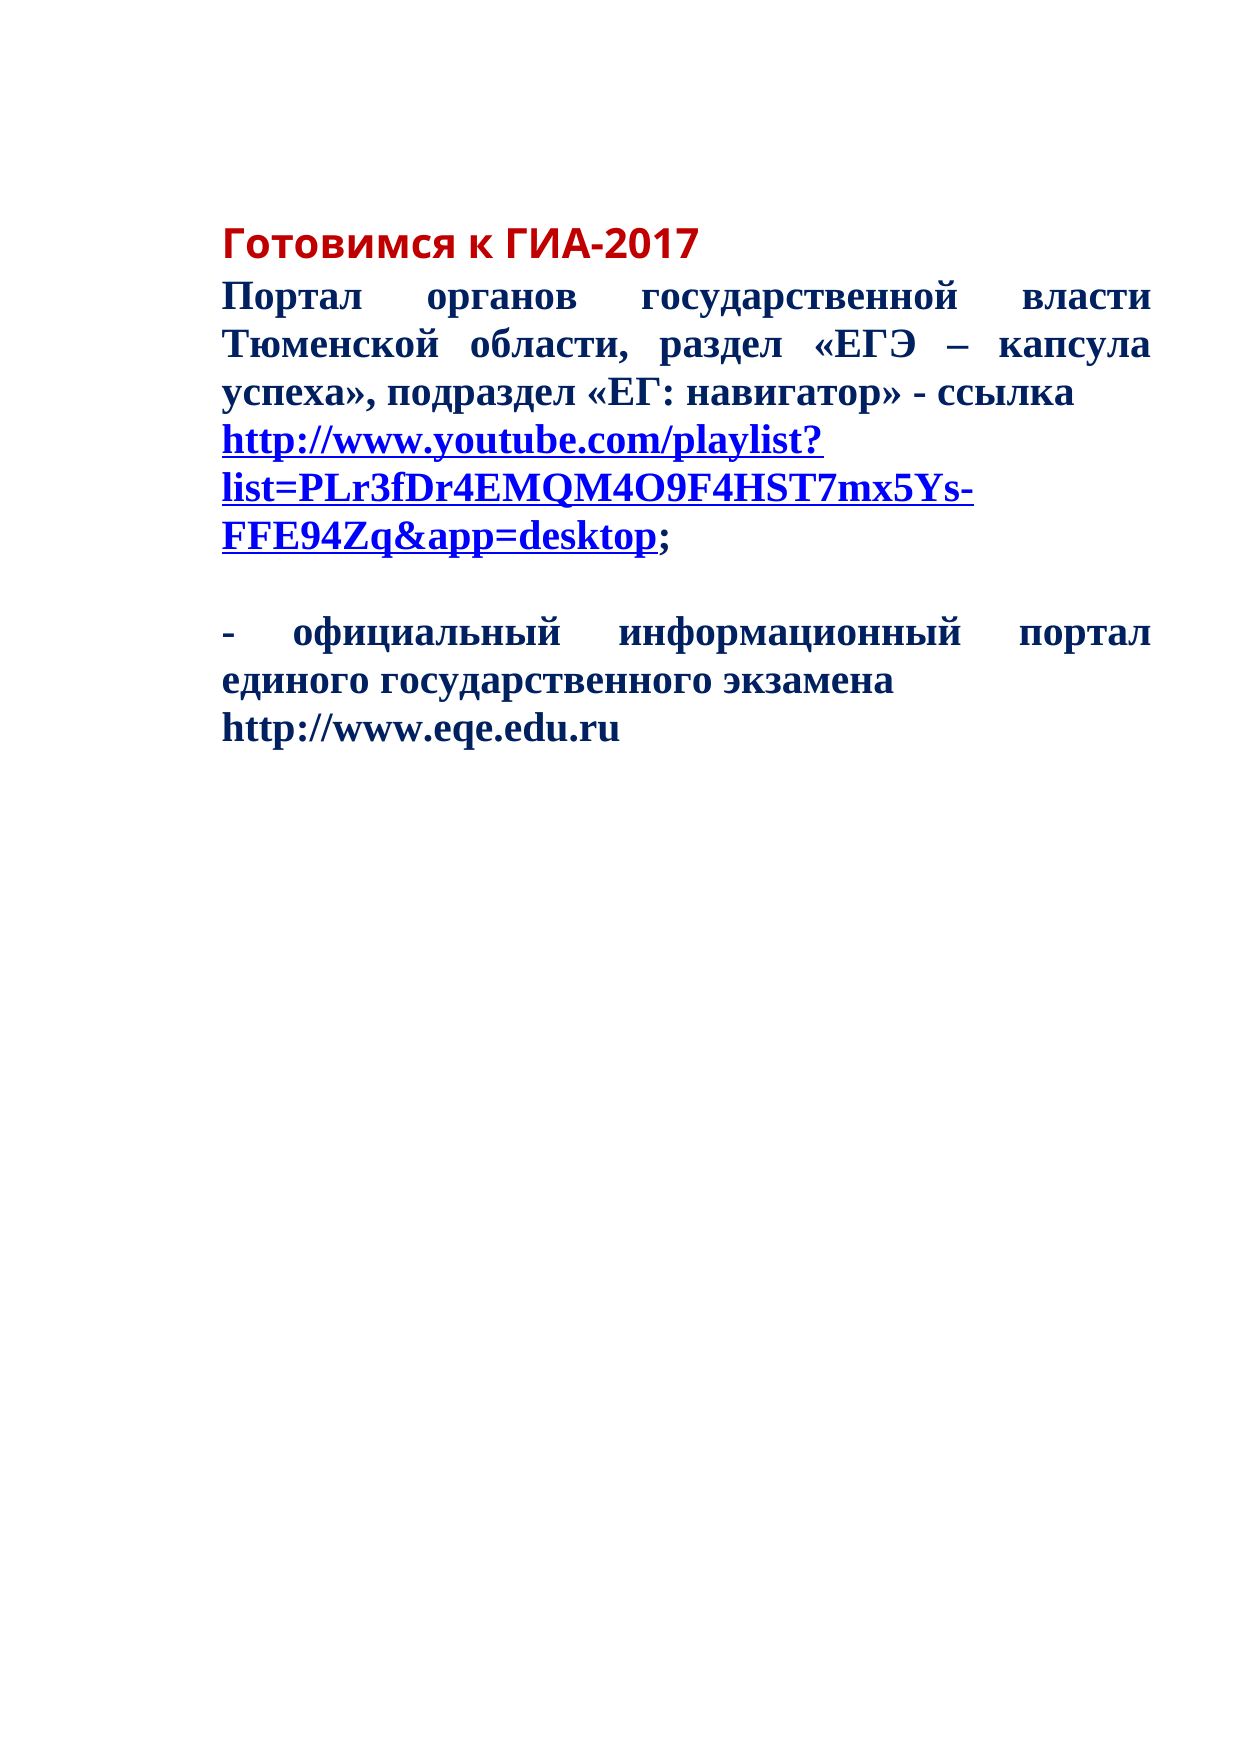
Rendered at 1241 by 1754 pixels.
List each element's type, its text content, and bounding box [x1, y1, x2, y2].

text http://www.eqe.edu.ru [221, 702, 1152, 750]
text Портал органов государственной власти Тюменской области, раздел «ЕГЭ – капсула успеха», подраздел «ЕГ: навигатор» - ссылка [221, 271, 1152, 414]
text http://www.youtube.com/playlist?list=PLr3fDr4EMQM4O9F4HST7mx5Ys-FFE94Zq&app=desktop; [221, 414, 1152, 558]
text - официальный информационный портал единого государственного экзамена [221, 606, 1152, 702]
text Готовимся к ГИА-2017 [221, 214, 1152, 271]
